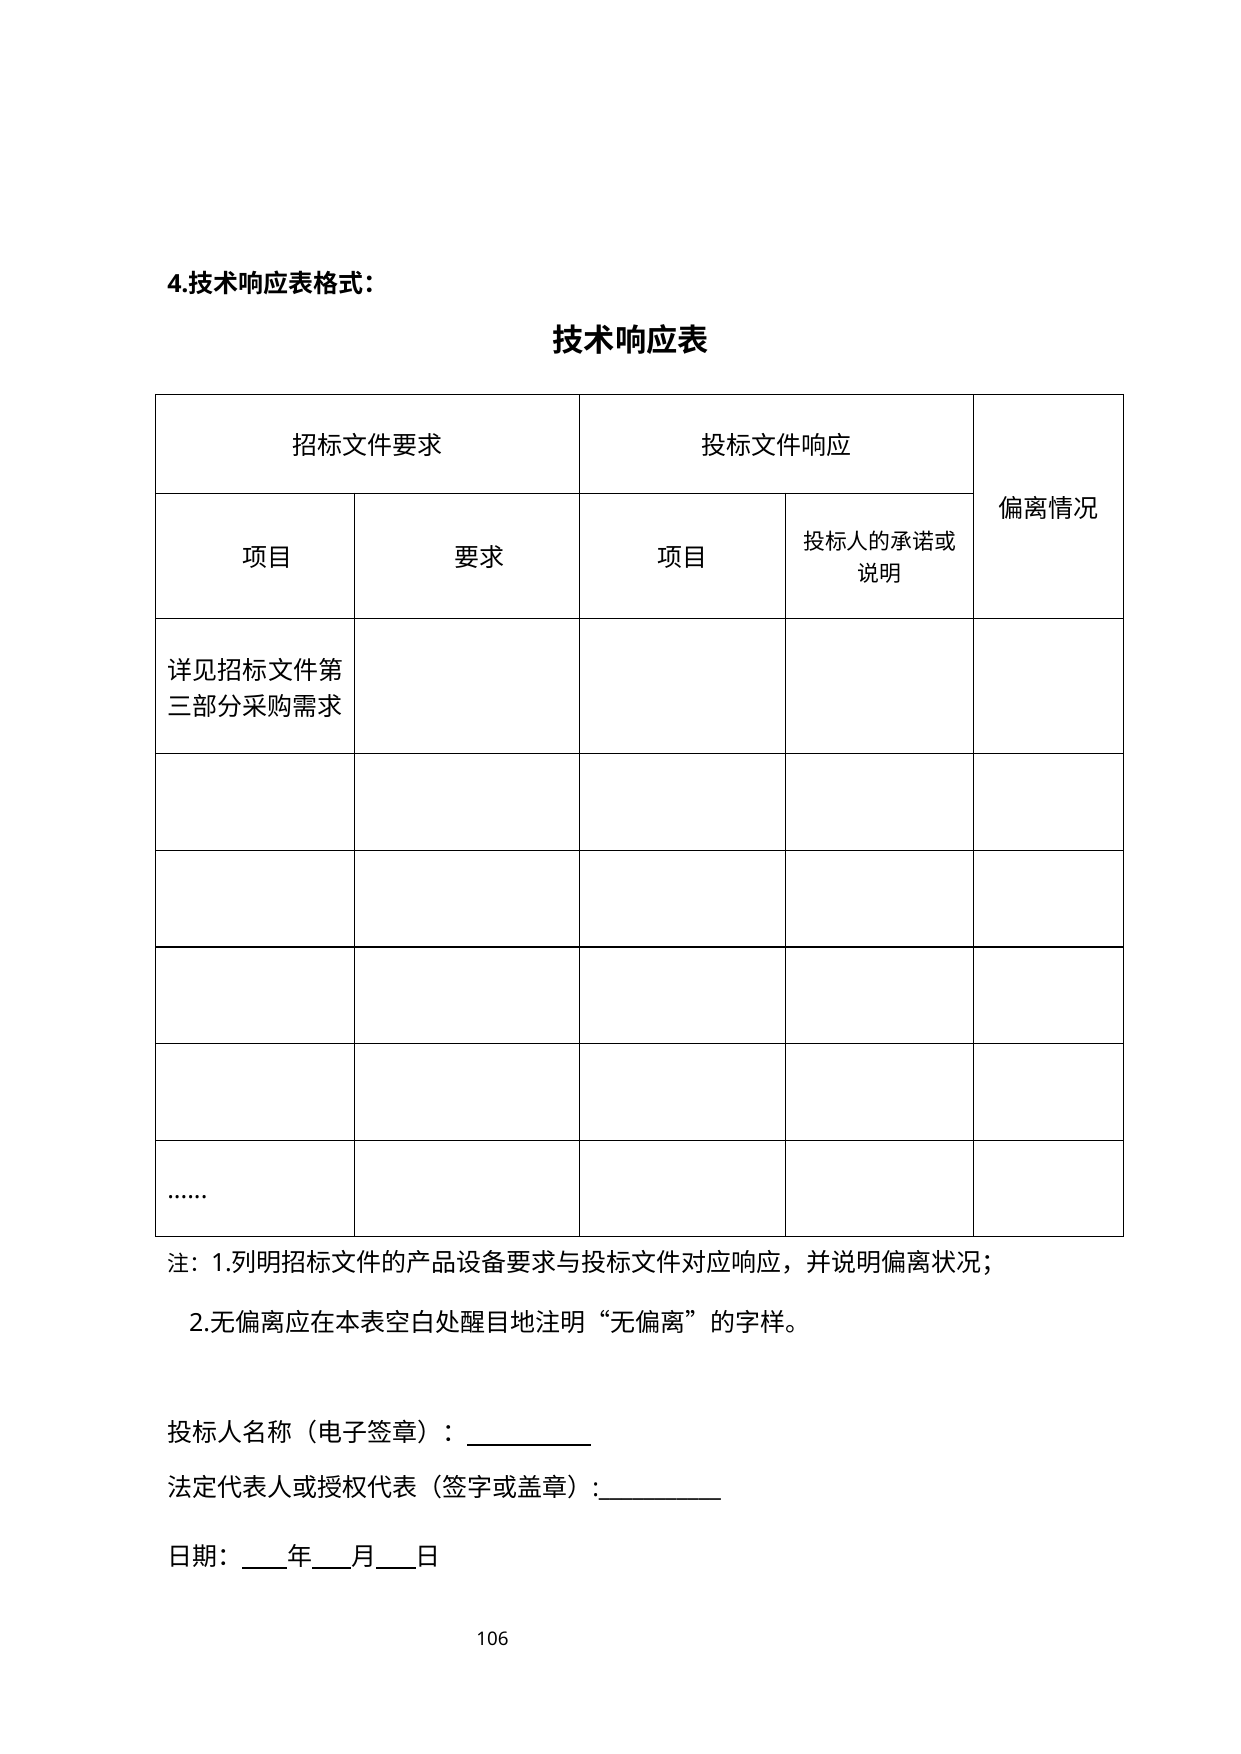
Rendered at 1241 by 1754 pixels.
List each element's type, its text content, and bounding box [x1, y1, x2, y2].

table_header 偏离情况 [974, 395, 1123, 618]
table_cell [355, 1141, 579, 1236]
table_cell 要求 [355, 494, 579, 618]
table_cell 项目 [156, 494, 354, 618]
table_cell [355, 754, 579, 850]
text 注：1.列明招标文件的产品设备要求与投标文件对应响应，并说明偏离状况； [167, 1242, 1086, 1279]
table_cell [786, 754, 973, 850]
table_cell [974, 754, 1123, 850]
table_cell [974, 1044, 1123, 1139]
table_cell [974, 1141, 1123, 1236]
text 4.技术响应表格式： [167, 263, 1086, 299]
table_cell [786, 851, 973, 946]
table_cell 项目 [580, 494, 785, 618]
table_cell [580, 1044, 785, 1139]
table_header 投标文件响应 [580, 395, 973, 492]
text 法定代表人或授权代表（签字或盖章）:___________ [167, 1467, 1086, 1503]
table_cell 投标人的承诺或说明 [786, 494, 973, 618]
table_cell [156, 851, 354, 946]
table_cell [580, 948, 785, 1043]
table_cell [156, 948, 354, 1043]
text 2.无偏离应在本表空白处醒目地注明“无偏离”的字样。 [189, 1302, 1086, 1338]
table_cell [156, 754, 354, 850]
table_cell [974, 948, 1123, 1043]
table_cell [156, 1044, 354, 1139]
table_cell [974, 619, 1123, 753]
table_cell [355, 948, 579, 1043]
table_cell [580, 1141, 785, 1236]
table_cell [786, 619, 973, 753]
table_cell [786, 1141, 973, 1236]
table_header 招标文件要求 [156, 395, 579, 492]
table_cell [786, 948, 973, 1043]
text 日期： 年 月 日 [167, 1521, 1086, 1588]
table_cell ...... [156, 1141, 354, 1236]
table_cell [355, 1044, 579, 1139]
table_cell [580, 851, 785, 946]
table_cell 详见招标文件第三部分采购需求 [156, 619, 354, 753]
table_cell [355, 619, 579, 753]
text 投标人名称（电子签章）： [167, 1413, 1086, 1449]
table_cell [580, 754, 785, 850]
text 技术响应表 [167, 304, 1086, 371]
table_cell [355, 851, 579, 946]
table_cell [580, 619, 785, 753]
table_cell [974, 851, 1123, 946]
table_cell [786, 1044, 973, 1139]
